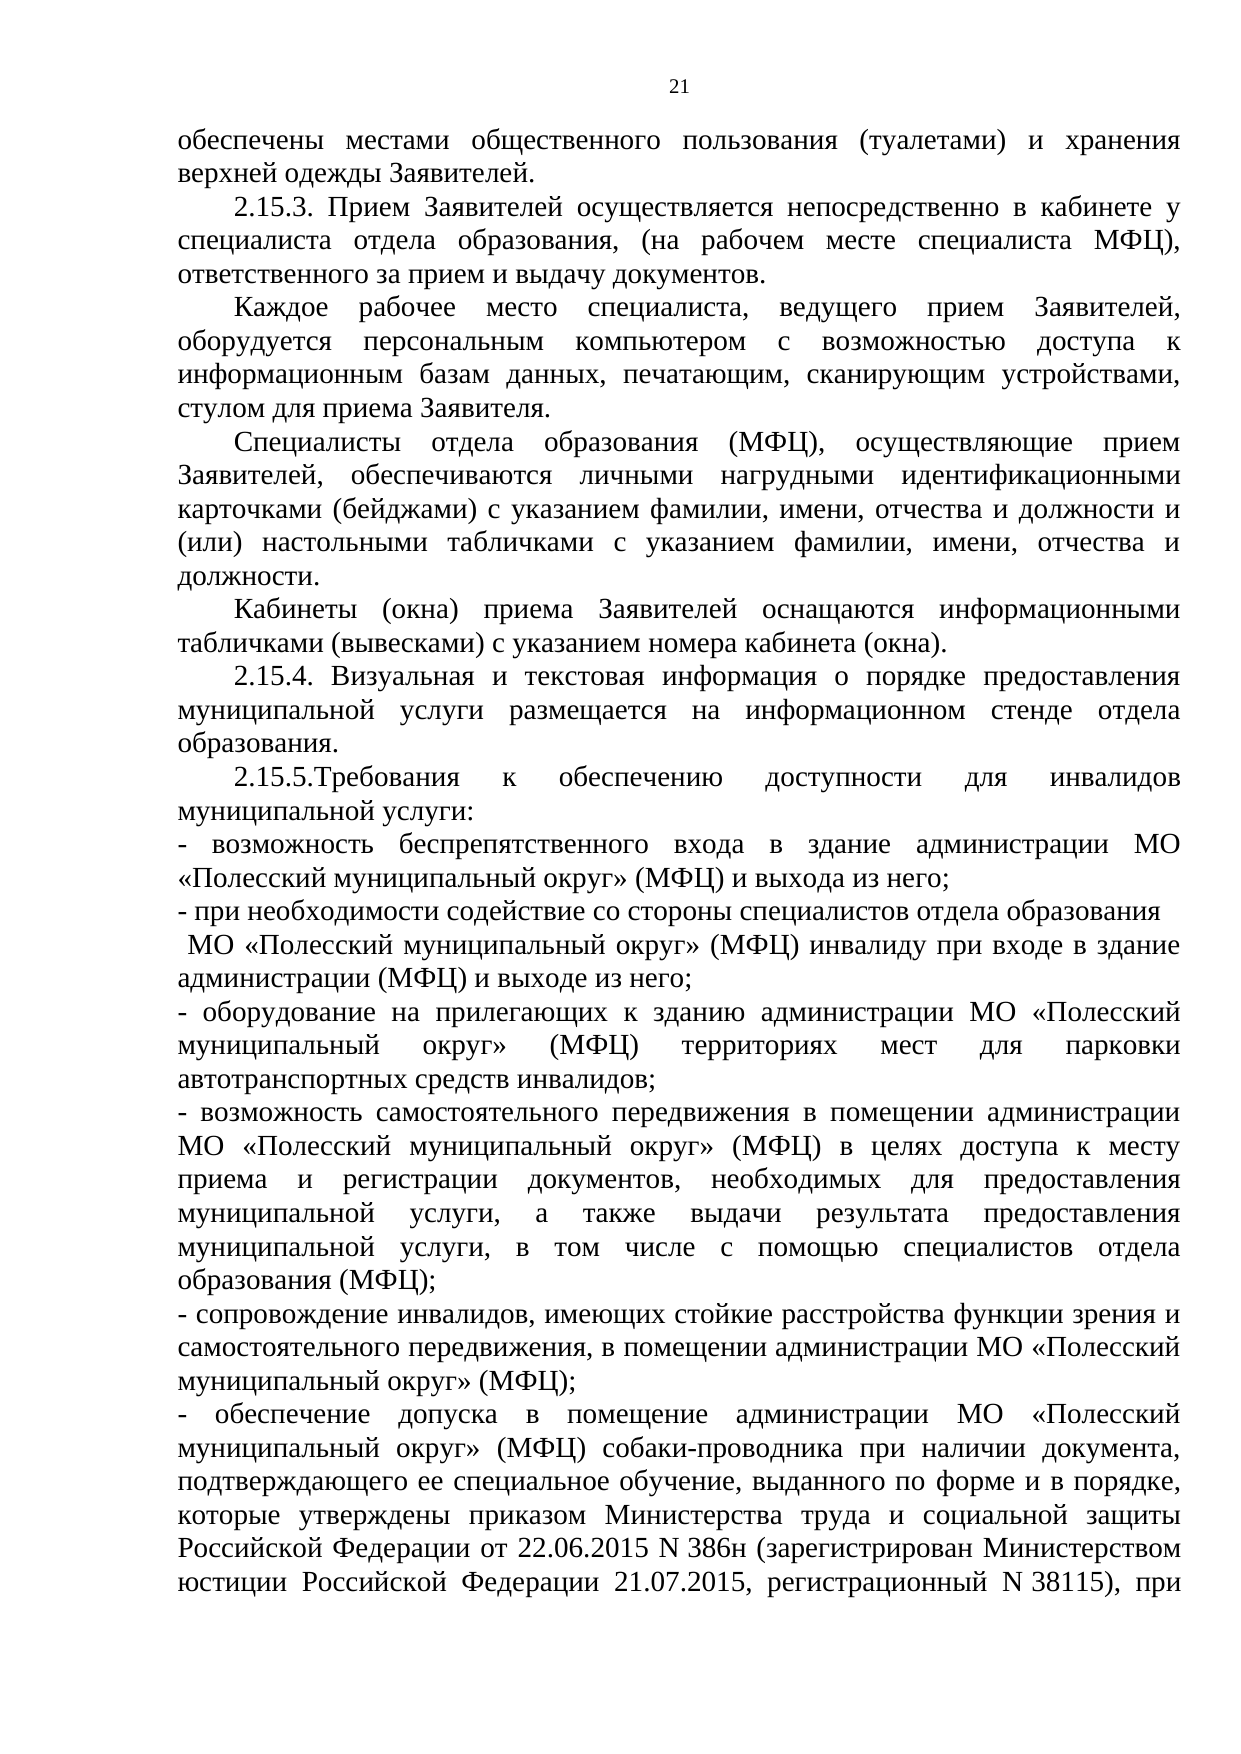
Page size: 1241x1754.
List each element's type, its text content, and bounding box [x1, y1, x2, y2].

text 2.15.5.Требования к обеспечению доступности для инвалидов муниципальной услуги: [177, 759, 1181, 826]
text - возможность беспрепятственного входа в здание администрации МО «Полесский муниципальный округ» (МФЦ) и выхода из него; [177, 826, 1181, 893]
text - оборудование на прилегающих к зданию администрации МО «Полесский муниципальный округ» (МФЦ) территориях мест для парковки автотранспортных средств инвалидов; [177, 994, 1181, 1094]
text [177, 122, 1181, 189]
text Специалисты отдела образования (МФЦ), осуществляющие прием Заявителей, обеспечиваются личными нагрудными идентификационными карточками (бейджами) с указанием фамилии, имени, отчества и должности и (или) настольными табличками с указанием фамилии, имени, отчества и должности. [177, 424, 1181, 591]
text 2.15.3. Прием Заявителей осуществляется непосредственно в кабинете у специалиста отдела образования, (на рабочем месте специалиста МФЦ), ответственного за прием и выдачу документов. [177, 189, 1181, 289]
text Кабинеты (окна) приема Заявителей оснащаются информационными табличками (вывесками) с указанием номера кабинета (окна). [177, 591, 1181, 658]
text - при необходимости содействие со стороны специалистов отдела образования [177, 893, 1181, 927]
text - сопровождение инвалидов, имеющих стойкие расстройства функции зрения и самостоятельного передвижения, в помещении администрации МО «Полесский муниципальный округ» (МФЦ); [177, 1296, 1181, 1396]
text Каждое рабочее место специалиста, ведущего прием Заявителей, оборудуется персональным компьютером с возможностью доступа к информационным базам данных, печатающим, сканирующим устройствами, стулом для приема Заявителя. [177, 289, 1181, 424]
text - возможность самостоятельного передвижения в помещении администрации МО «Полесский муниципальный округ» (МФЦ) в целях доступа к месту приема и регистрации документов, необходимых для предоставления муниципальной услуги, а также выдачи результата предоставления муниципальной услуги, в том числе с помощью специалистов отдела образования (МФЦ); [177, 1094, 1181, 1296]
text МО «Полесский муниципальный округ» (МФЦ) инвалиду при входе в здание администрации (МФЦ) и выходе из него; [177, 927, 1181, 994]
text 2.15.4. Визуальная и текстовая информация о порядке предоставления муниципальной услуги размещается на информационном стенде отдела образования. [177, 658, 1181, 759]
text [177, 1396, 1181, 1598]
